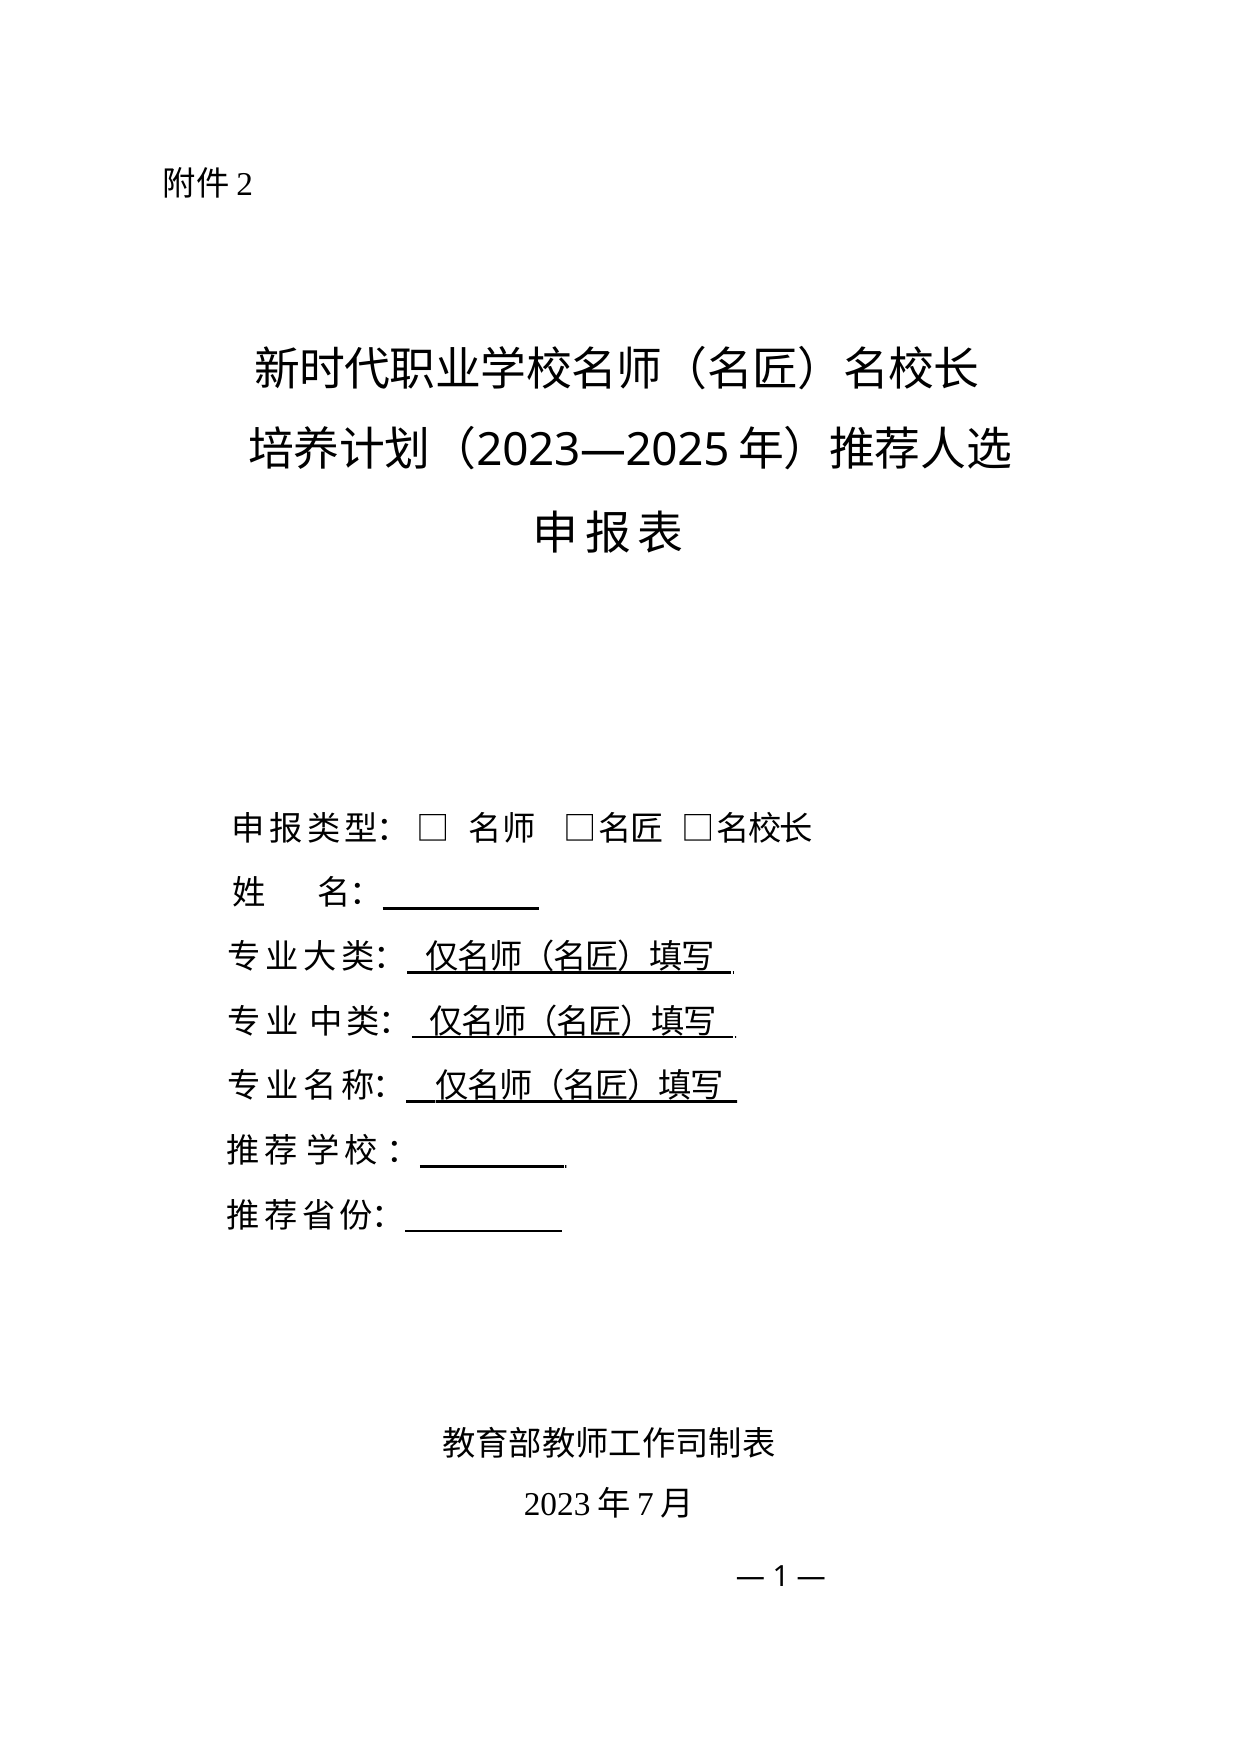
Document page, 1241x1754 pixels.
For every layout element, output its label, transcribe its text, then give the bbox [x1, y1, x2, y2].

text 推 荐 省 份： [226, 1193, 1054, 1236]
text 专 业 大 类： 仅名师（名匠）填写 [227, 934, 1054, 977]
text 培养计划（2023—2025年）推荐人选 [248, 412, 1054, 479]
text 教育部教师工作司制表 [163, 1417, 1054, 1465]
text 附件2 [163, 160, 1054, 205]
text 申 报 类 型： □ 名师 □名匠 □名校长 [231, 802, 1054, 850]
text 2023年7月 [163, 1477, 1054, 1525]
text 推 荐 学 校 ： [226, 1128, 1054, 1171]
text 新时代职业学校名师（名匠）名校长 [254, 332, 1054, 402]
text 专 业 名 称： 仅名师（名匠）填写 [227, 1063, 1054, 1107]
text 姓 名： [226, 869, 1054, 913]
text 申 报 表 [163, 496, 1054, 563]
text 专 业 中 类： 仅名师（名匠）填写 [227, 999, 1054, 1042]
